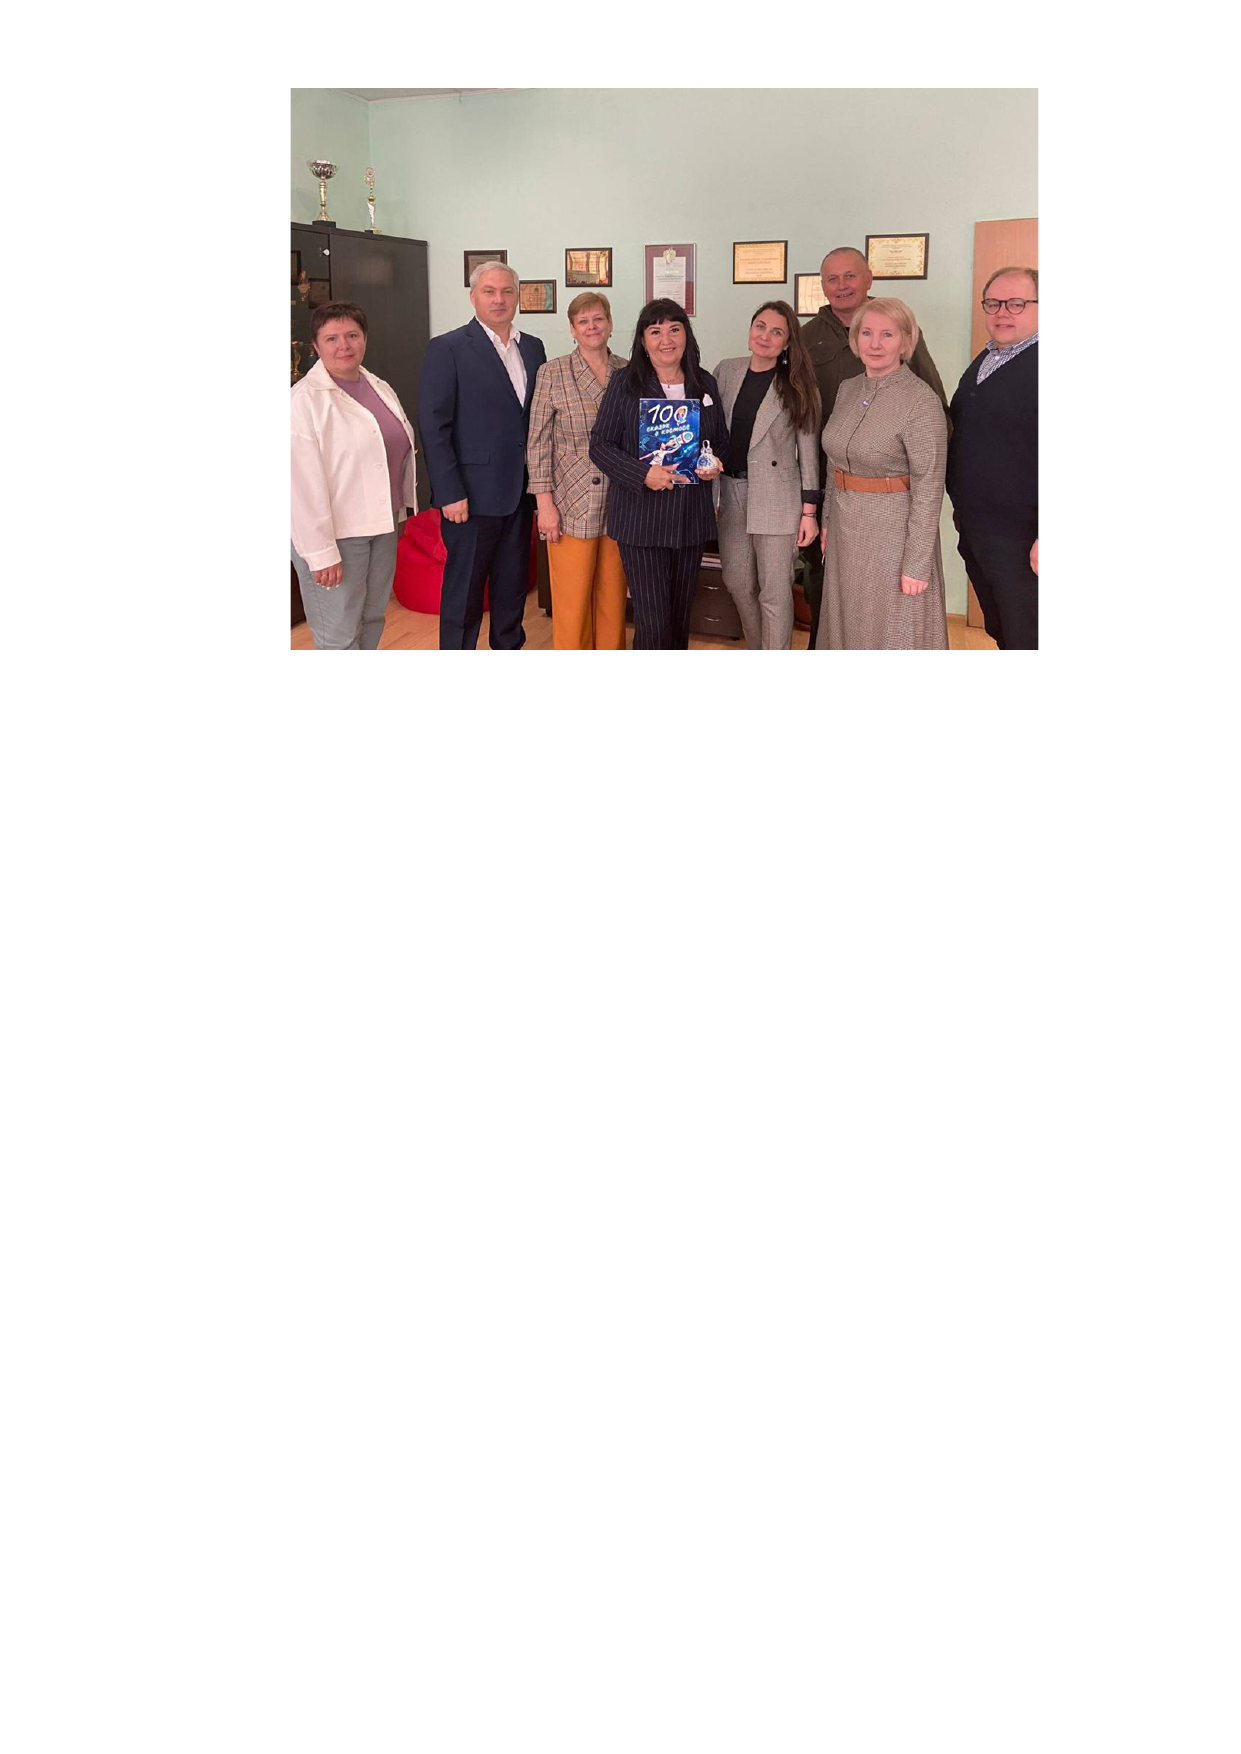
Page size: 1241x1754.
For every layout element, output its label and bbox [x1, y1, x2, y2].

picture [290, 88, 1039, 650]
